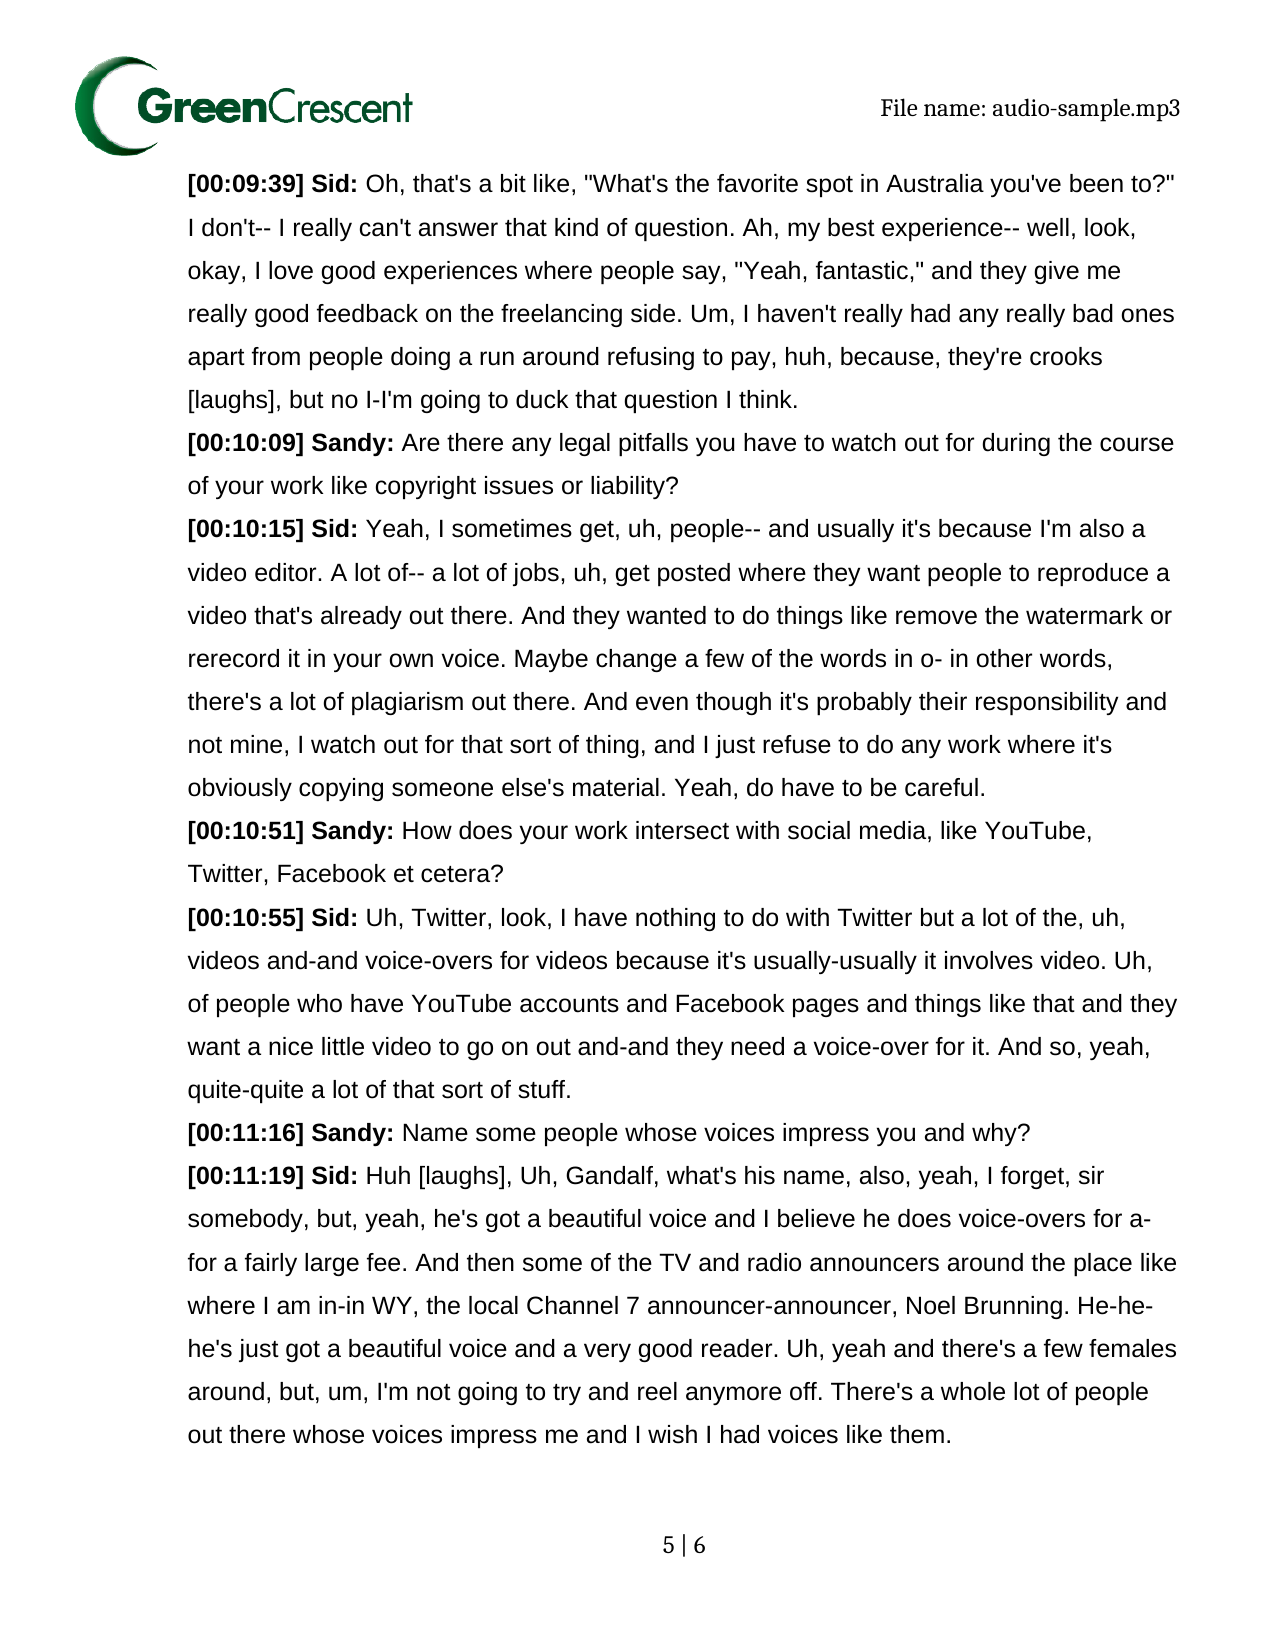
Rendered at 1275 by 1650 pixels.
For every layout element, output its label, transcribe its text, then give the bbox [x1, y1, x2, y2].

text [00:11:19] Sid: Huh [laughs], Uh, Gandalf, what's his name, also, yeah, I forget, sir somebody, but, yeah, he's got a beautiful voice and I believe he does voice-overs for a-for a fairly large fee. And then some of the TV and radio announcers around the place like where I am in-in WY, the local Channel 7 announcer-announcer, Noel Brunning. He-he-he's just got a beautiful voice and a very good reader. Uh, yeah and there's a few females around, but, um, I'm not going to try and reel anymore off. There's a whole lot of people out there whose voices impress me and I wish I had voices like them. [187, 1161, 1181, 1449]
text [00:11:16] Sandy: Name some people whose voices impress you and why? [187, 1118, 1181, 1147]
text [00:10:55] Sid: Uh, Twitter, look, I have nothing to do with Twitter but a lot of the, uh, videos and-and voice-overs for videos because it's usually-usually it involves video. Uh, of people who have YouTube accounts and Facebook pages and things like that and they want a nice little video to go on out and-and they need a voice-over for it. And so, yeah, quite-quite a lot of that sort of stuff. [187, 903, 1181, 1104]
picture [75, 56, 413, 156]
text [00:10:15] Sid: Yeah, I sometimes get, uh, people-- and usually it's because I'm also a video editor. A lot of-- a lot of jobs, uh, get posted where they want people to reproduce a video that's already out there. And they wanted to do things like remove the watermark or rerecord it in your own voice. Maybe change a few of the words in o- in other words, there's a lot of plagiarism out there. And even though it's probably their responsibility and not mine, I watch out for that sort of thing, and I just refuse to do any work where it's obviously copying someone else's material. Yeah, do have to be careful. [187, 514, 1181, 802]
text [00:10:51] Sandy: How does your work intersect with social media, like YouTube, Twitter, Facebook et cetera? [187, 816, 1181, 888]
text [00:10:09] Sandy: Are there any legal pitfalls you have to watch out for during the course of your work like copyright issues or liability? [187, 428, 1181, 500]
text [00:09:39] Sid: Oh, that's a bit like, "What's the favorite spot in Australia you've been to?" I don't-- I really can't answer that kind of question. Ah, my best experience-- well, look, okay, I love good experiences where people say, "Yeah, fantastic," and they give me really good feedback on the freelancing side. Um, I haven't really had any really bad ones apart from people doing a run around refusing to pay, huh, because, they're crooks [laughs], but no I-I'm going to duck that question I think. [187, 169, 1181, 414]
